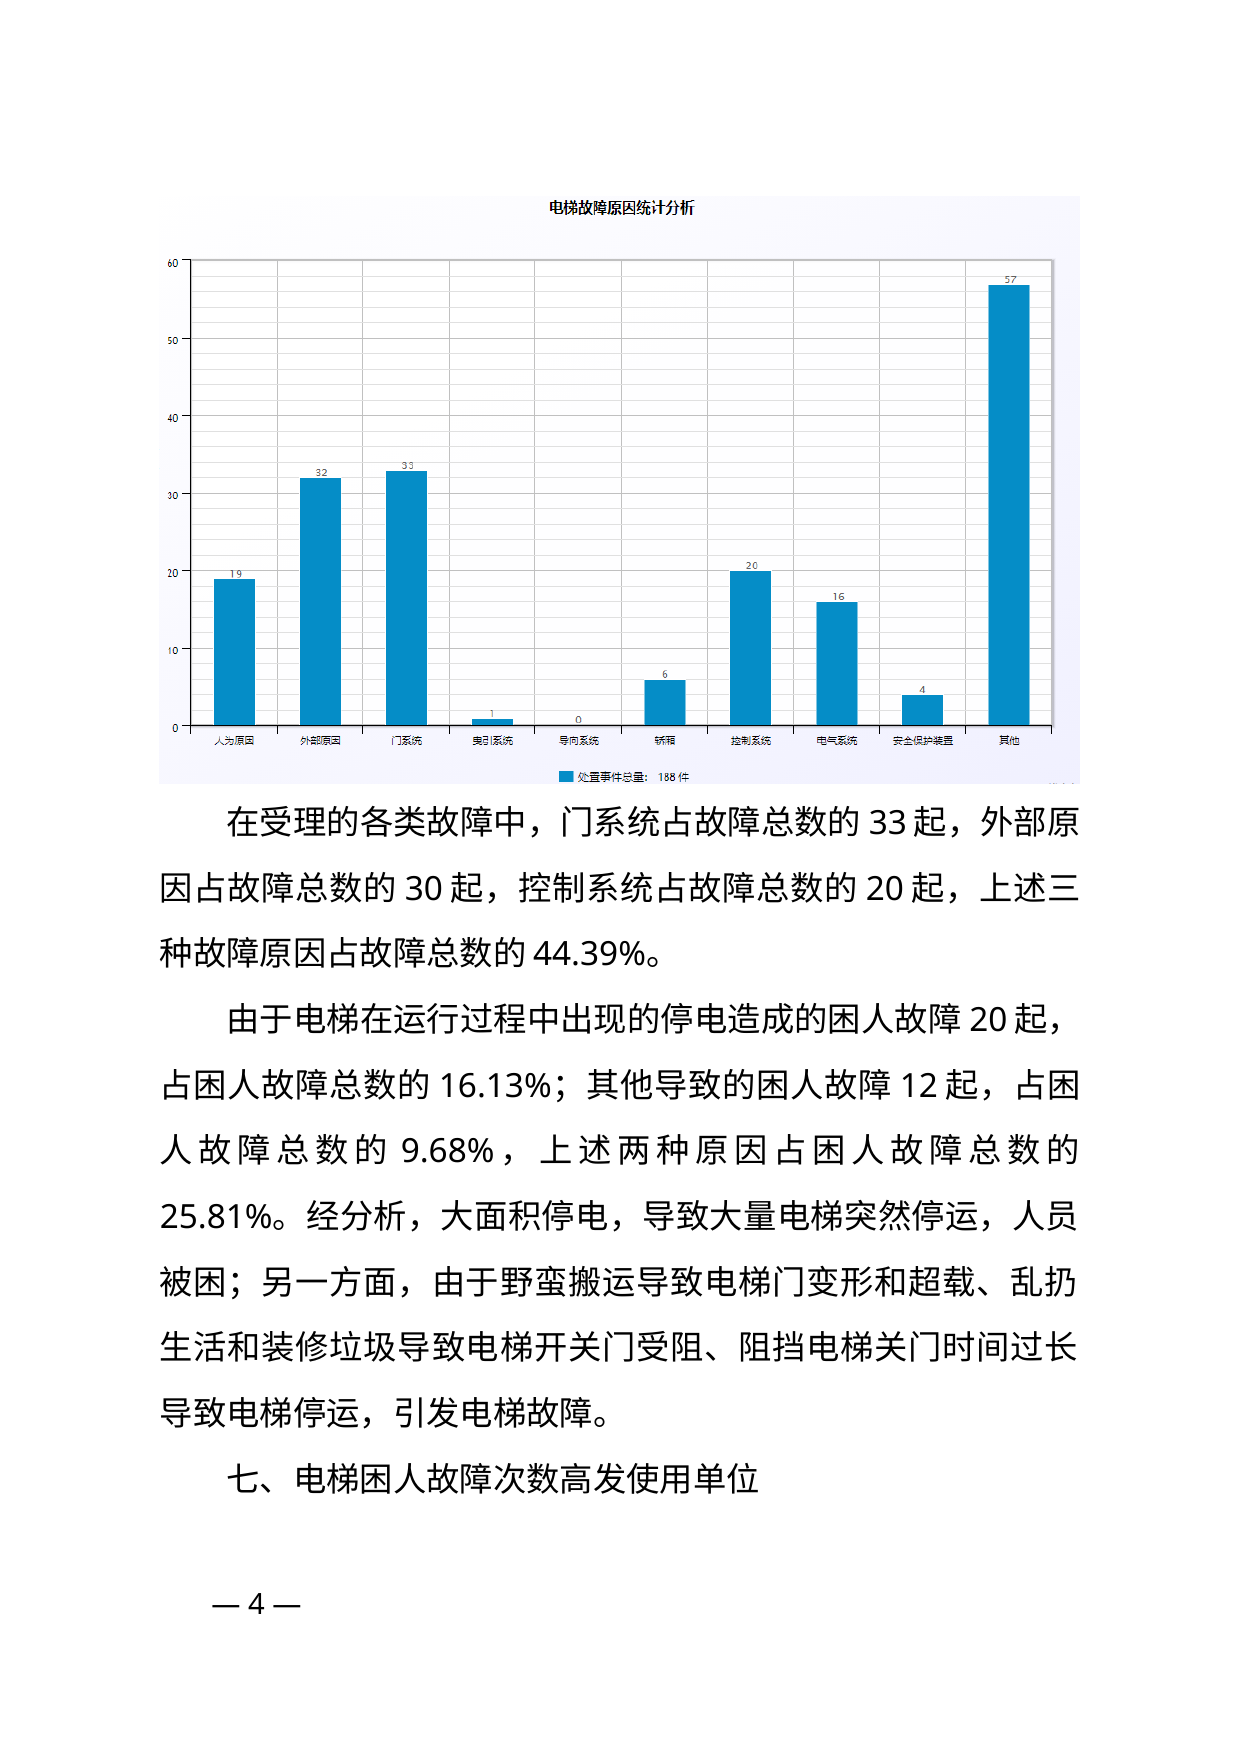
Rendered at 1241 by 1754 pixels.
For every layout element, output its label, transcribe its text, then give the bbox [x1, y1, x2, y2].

text 由于电梯在运行过程中出现的停电造成的困人故障20起，占困人故障总数的16.13%；其他导致的困人故障12起，占困人故障总数的9.68%，上述两种原因占困人故障总数的25.81%。经分析，大面积停电，导致大量电梯突然停运，人员被困；另一方面，由于野蛮搬运导致电梯门变形和超载、乱扔生活和装修垃圾导致电梯开关门受阻、阻挡电梯关门时间过长导致电梯停运，引发电梯故障。 [159, 984, 1081, 1444]
picture [159, 196, 1080, 784]
text 七、电梯困人故障次数高发使用单位 [159, 1444, 1081, 1509]
text 在受理的各类故障中，门系统占故障总数的33起，外部原因占故障总数的30起，控制系统占故障总数的20起，上述三种故障原因占故障总数的44.39%。 [159, 787, 1081, 984]
